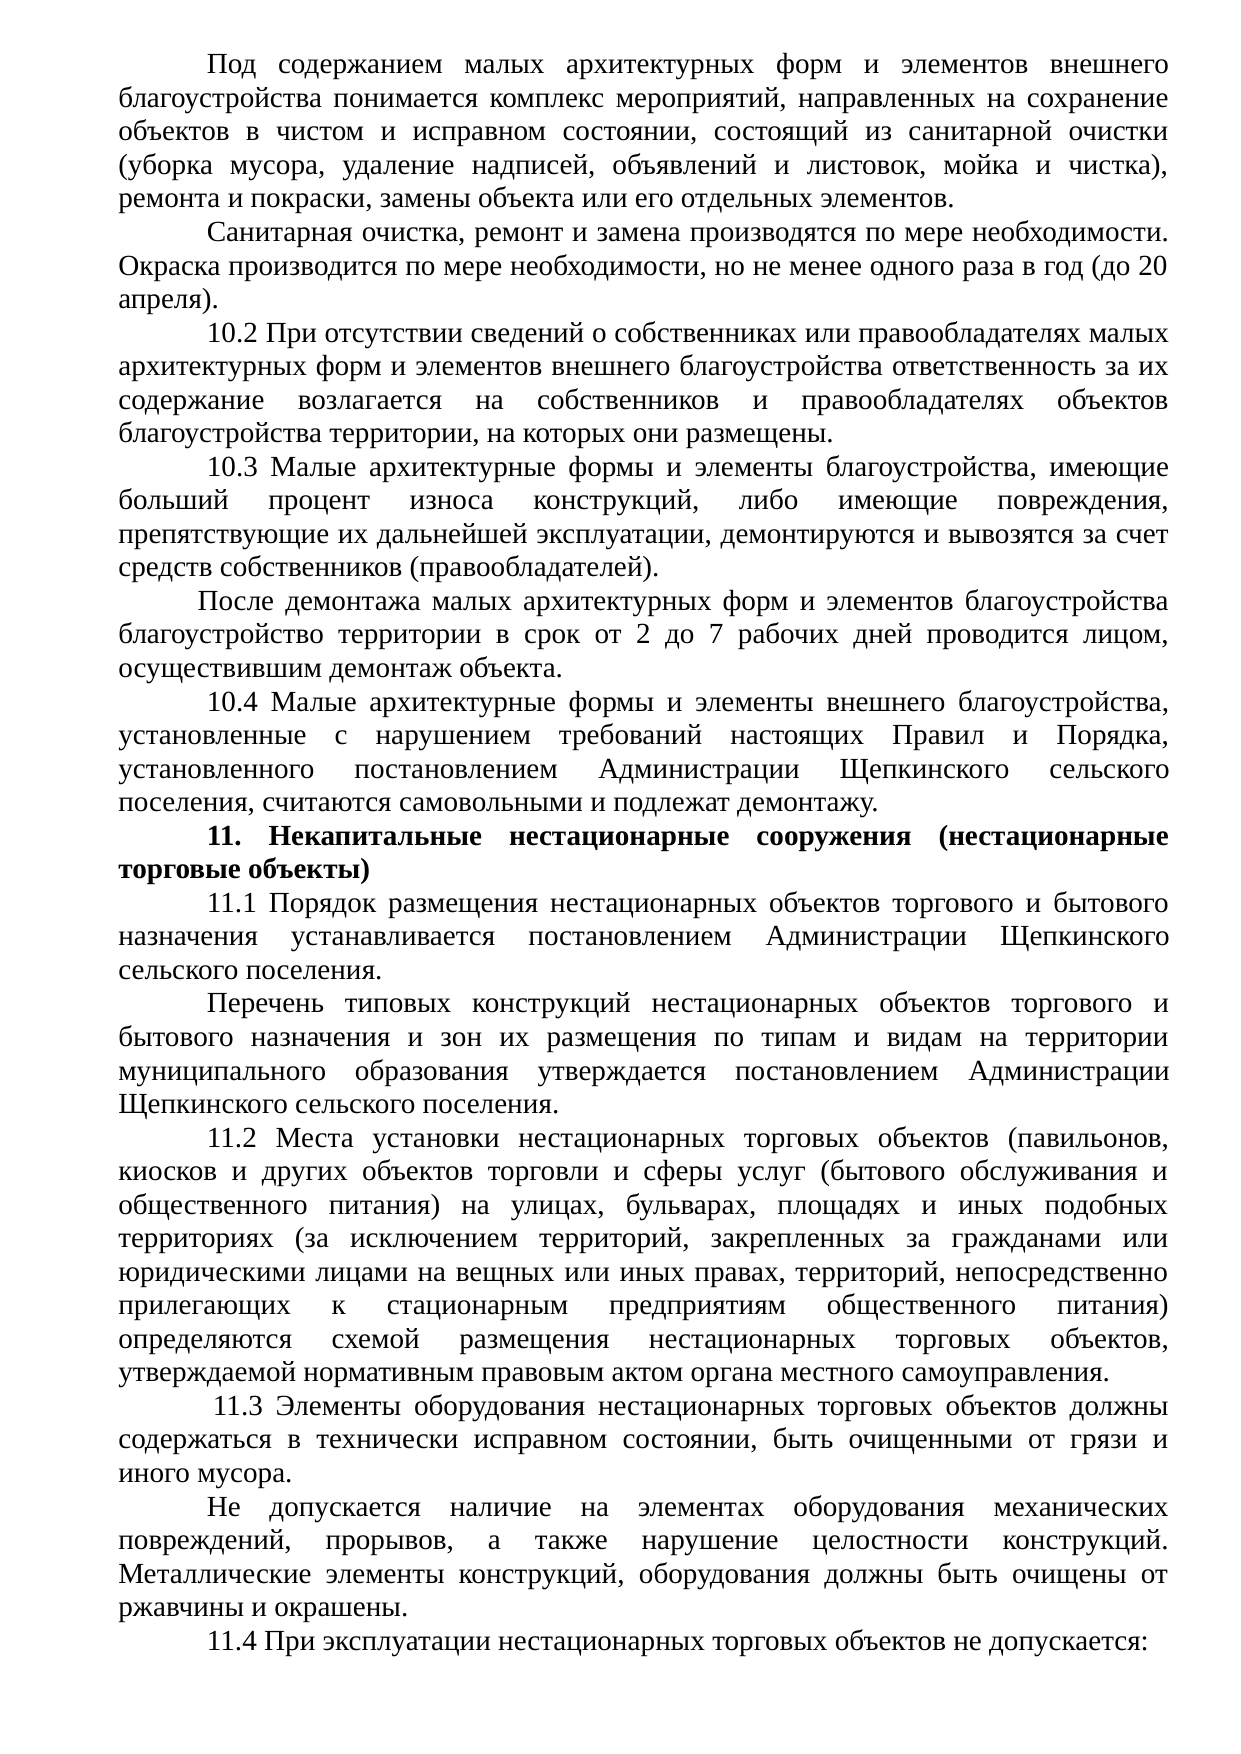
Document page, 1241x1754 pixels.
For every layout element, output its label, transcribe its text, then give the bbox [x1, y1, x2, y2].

text 11.1 Порядок размещения нестационарных объектов торгового и бытового назначения устанавливается постановлением Администрации Щепкинского сельского поселения. [118, 885, 1169, 986]
text Санитарная очистка, ремонт и замена производятся по мере необходимости. Окраска производится по мере необходимости, но не менее одного раза в год (до 20 апреля). [118, 214, 1169, 315]
text 11.2 Места установки нестационарных торговых объектов (павильонов, киосков и других объектов торговли и сферы услуг (бытового обслуживания и общественного питания) на улицах, бульварах, площадях и иных подобных территориях (за исключением территорий, закрепленных за гражданами или юридическими лицами на вещных или иных правах, территорий, непосредственно прилегающих к стационарным предприятиям общественного питания) определяются схемой размещения нестационарных торговых объектов, утверждаемой нормативным правовым актом органа местного самоуправления. [118, 1120, 1169, 1388]
text 10.2 При отсутствии сведений о собственниках или правообладателях малых архитектурных форм и элементов внешнего благоустройства ответственность за их содержание возлагается на собственников и правообладателях объектов благоустройства территории, на которых они размещены. [118, 315, 1169, 449]
text Не допускается наличие на элементах оборудования механических повреждений, прорывов, а также нарушение целостности конструкций. Металлические элементы конструкций, оборудования должны быть очищены от ржавчины и окрашены. [118, 1489, 1169, 1623]
text 11.4 При эксплуатации нестационарных торговых объектов не допускается: [118, 1623, 1169, 1657]
text 11.3 Элементы оборудования нестационарных торговых объектов должны содержаться в технически исправном состоянии, быть очищенными от грязи и иного мусора. [118, 1388, 1169, 1489]
text Под содержанием малых архитектурных форм и элементов внешнего благоустройства понимается комплекс мероприятий, направленных на сохранение объектов в чистом и исправном состоянии, состоящий из санитарной очистки (уборка мусора, удаление надписей, объявлений и листовок, мойка и чистка), ремонта и покраски, замены объекта или его отдельных элементов. [118, 47, 1169, 214]
text Перечень типовых конструкций нестационарных объектов торгового и бытового назначения и зон их размещения по типам и видам на территории муниципального образования утверждается постановлением Администрации Щепкинского сельского поселения. [118, 986, 1169, 1120]
text После демонтажа малых архитектурных форм и элементов благоустройства благоустройство территории в срок от 2 до 7 рабочих дней проводится лицом, осуществившим демонтаж объекта. [118, 583, 1169, 684]
text 10.3 Малые архитектурные формы и элементы благоустройства, имеющие больший процент износа конструкций, либо имеющие повреждения, препятствующие их дальнейшей эксплуатации, демонтируются и вывозятся за счет средств собственников (правообладателей). [118, 449, 1169, 583]
text 11. Некапитальные нестационарные сооружения (нестационарные торговые объекты) [118, 818, 1169, 885]
text 10.4 Малые архитектурные формы и элементы внешнего благоустройства, установленные с нарушением требований настоящих Правил и Порядка, установленного постановлением Администрации Щепкинского сельского поселения, считаются самовольными и подлежат демонтажу. [118, 684, 1169, 818]
